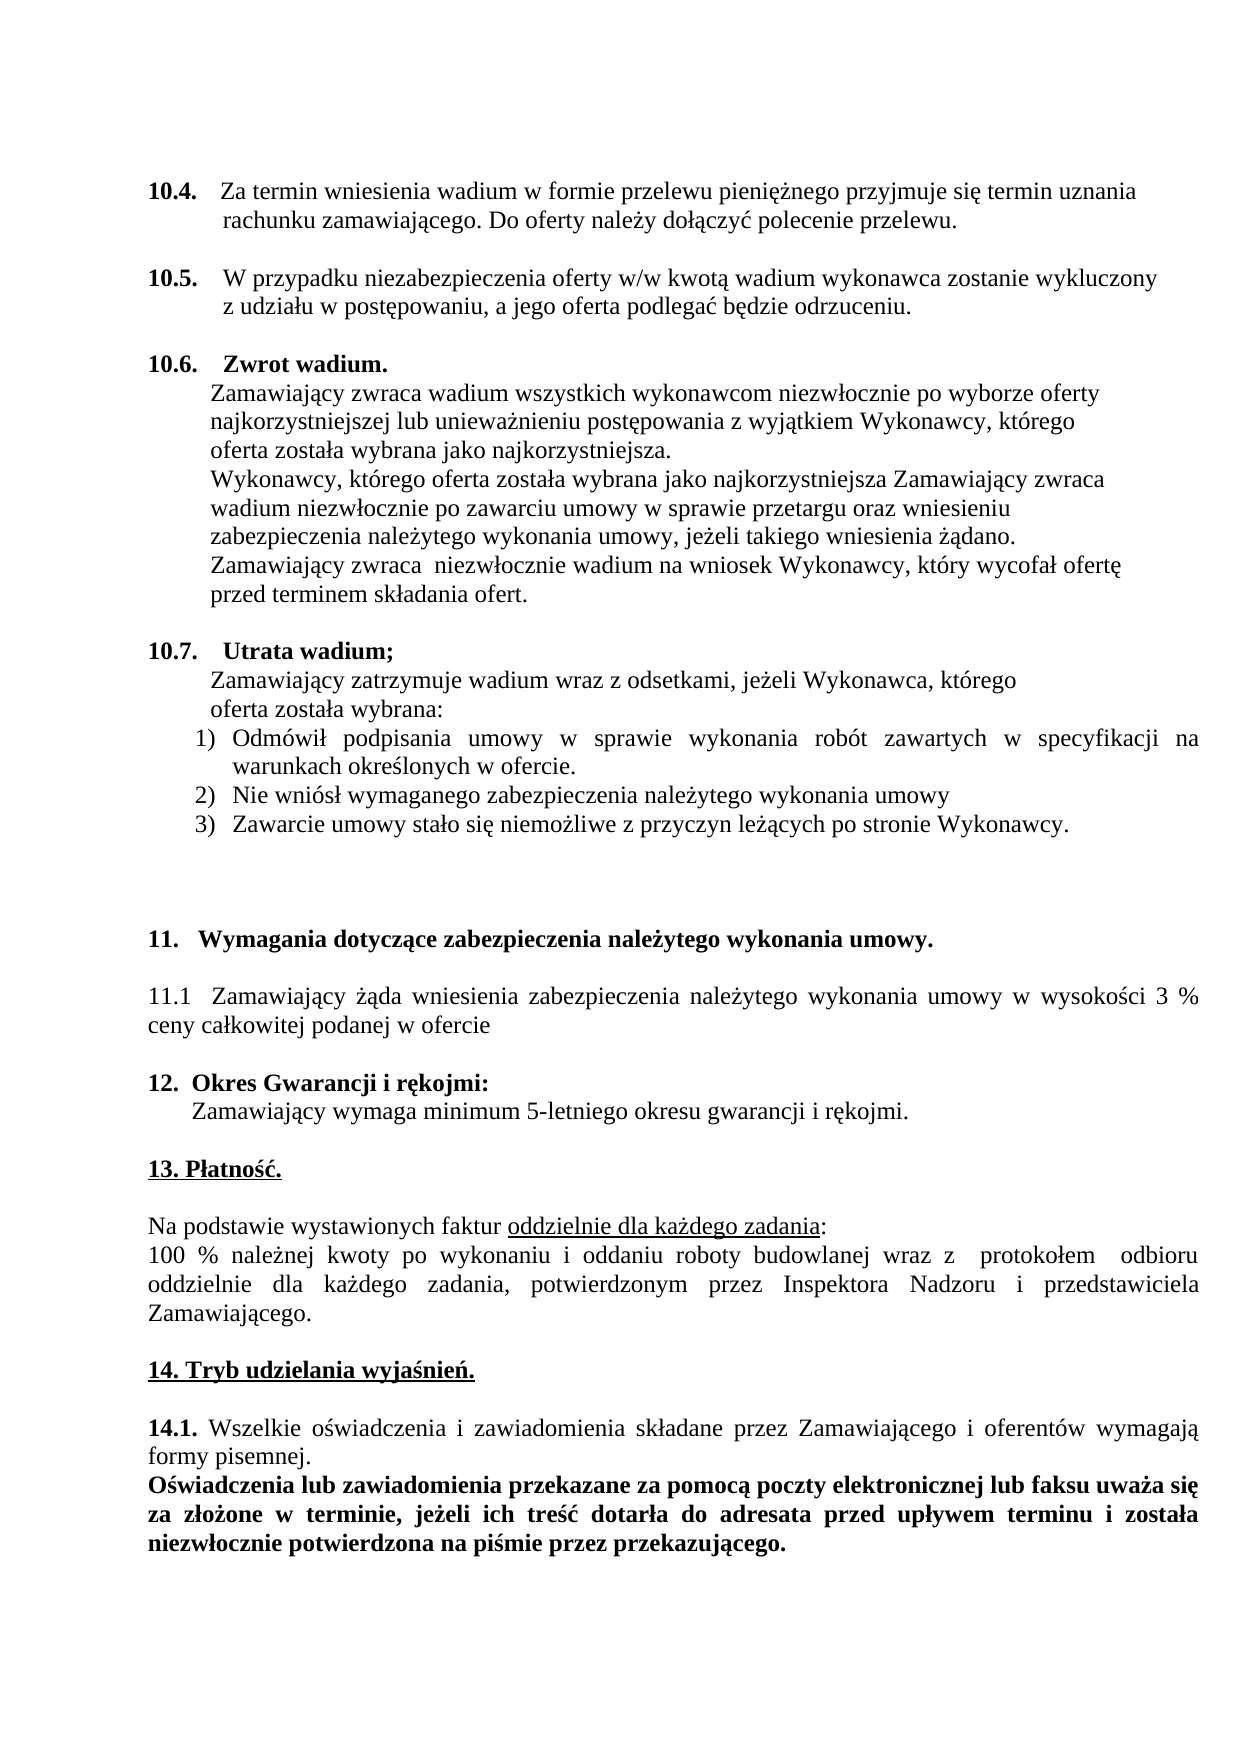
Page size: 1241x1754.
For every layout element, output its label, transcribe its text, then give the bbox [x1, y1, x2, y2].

list Zwrot wadium. [148, 349, 1200, 378]
text oferta została wybrana: [148, 694, 1200, 723]
list Nie wniósł wymaganego zabezpieczenia należytego wykonania umowy [194, 780, 1200, 809]
text 100 % należnej kwoty po wykonaniu i oddaniu roboty budowlanej wraz z protokołem odbioru oddzielnie dla każdego zadania, potwierdzonym przez Inspektora Nadzoru i przedstawiciela Zamawiającego. [148, 1240, 1200, 1326]
list Za termin wniesienia wadium w formie przelewu pieniężnego przyjmuje się termin uznania rachunku zamawiającego. Do oferty należy dołączyć polecenie przelewu. [148, 176, 1200, 234]
text Oświadczenia lub zawiadomienia przekazane za pomocą poczty elektronicznej lub faksu uważa się za złożone w terminie, jeżeli ich treść dotarła do adresata przed upływem terminu i została niezwłocznie potwierdzona na piśmie przez przekazującego. [148, 1470, 1200, 1556]
text zabezpieczenia należytego wykonania umowy, jeżeli takiego wniesienia żądano. [148, 521, 1200, 550]
text Zamawiający zwraca niezwłocznie wadium na wniosek Wykonawcy, który wycofał ofertę [148, 550, 1200, 579]
text 11. Wymagania dotyczące zabezpieczenia należytego wykonania umowy. [148, 924, 1200, 953]
text 14.1. Wszelkie oświadczenia i zawiadomienia składane przez Zamawiającego i oferentów wymagają formy pisemnej. [148, 1413, 1200, 1470]
text Zamawiający zwraca wadium wszystkich wykonawcom niezwłocznie po wyborze oferty [148, 378, 1200, 406]
text Zamawiający zatrzymuje wadium wraz z odsetkami, jeżeli Wykonawca, którego [148, 665, 1200, 694]
list Zawarcie umowy stało się niemożliwe z przyczyn leżących po stronie Wykonawcy. [194, 809, 1200, 838]
text najkorzystniejszej lub unieważnieniu postępowania z wyjątkiem Wykonawcy, którego [148, 406, 1200, 435]
text 11.1 Zamawiający żąda wniesienia zabezpieczenia należytego wykonania umowy w wysokości 3 % ceny całkowitej podanej w ofercie [148, 981, 1200, 1039]
list Utrata wadium; [148, 636, 1200, 665]
list W przypadku niezabezpieczenia oferty w/w kwotą wadium wykonawca zostanie wykluczony z udziału w postępowaniu, a jego oferta podlegać będzie odrzuceniu. [148, 263, 1200, 320]
list Odmówił podpisania umowy w sprawie wykonania robót zawartych w specyfikacji na warunkach określonych w ofercie. [194, 723, 1200, 780]
text 14. Tryb udzielania wyjaśnień. [148, 1355, 1200, 1384]
text Na podstawie wystawionych faktur oddzielnie dla każdego zadania: [148, 1211, 1200, 1240]
text Wykonawcy, którego oferta została wybrana jako najkorzystniejsza Zamawiający zwraca [148, 464, 1200, 493]
text przed terminem składania ofert. [148, 579, 1200, 608]
text wadium niezwłocznie po zawarciu umowy w sprawie przetargu oraz wniesieniu [148, 493, 1200, 521]
text Zamawiający wymaga minimum 5-letniego okresu gwarancji i rękojmi. [148, 1096, 1200, 1125]
text oferta została wybrana jako najkorzystniejsza. [148, 435, 1200, 464]
text 13. Płatność. [148, 1154, 1200, 1183]
text 12. Okres Gwarancji i rękojmi: [148, 1068, 1200, 1096]
